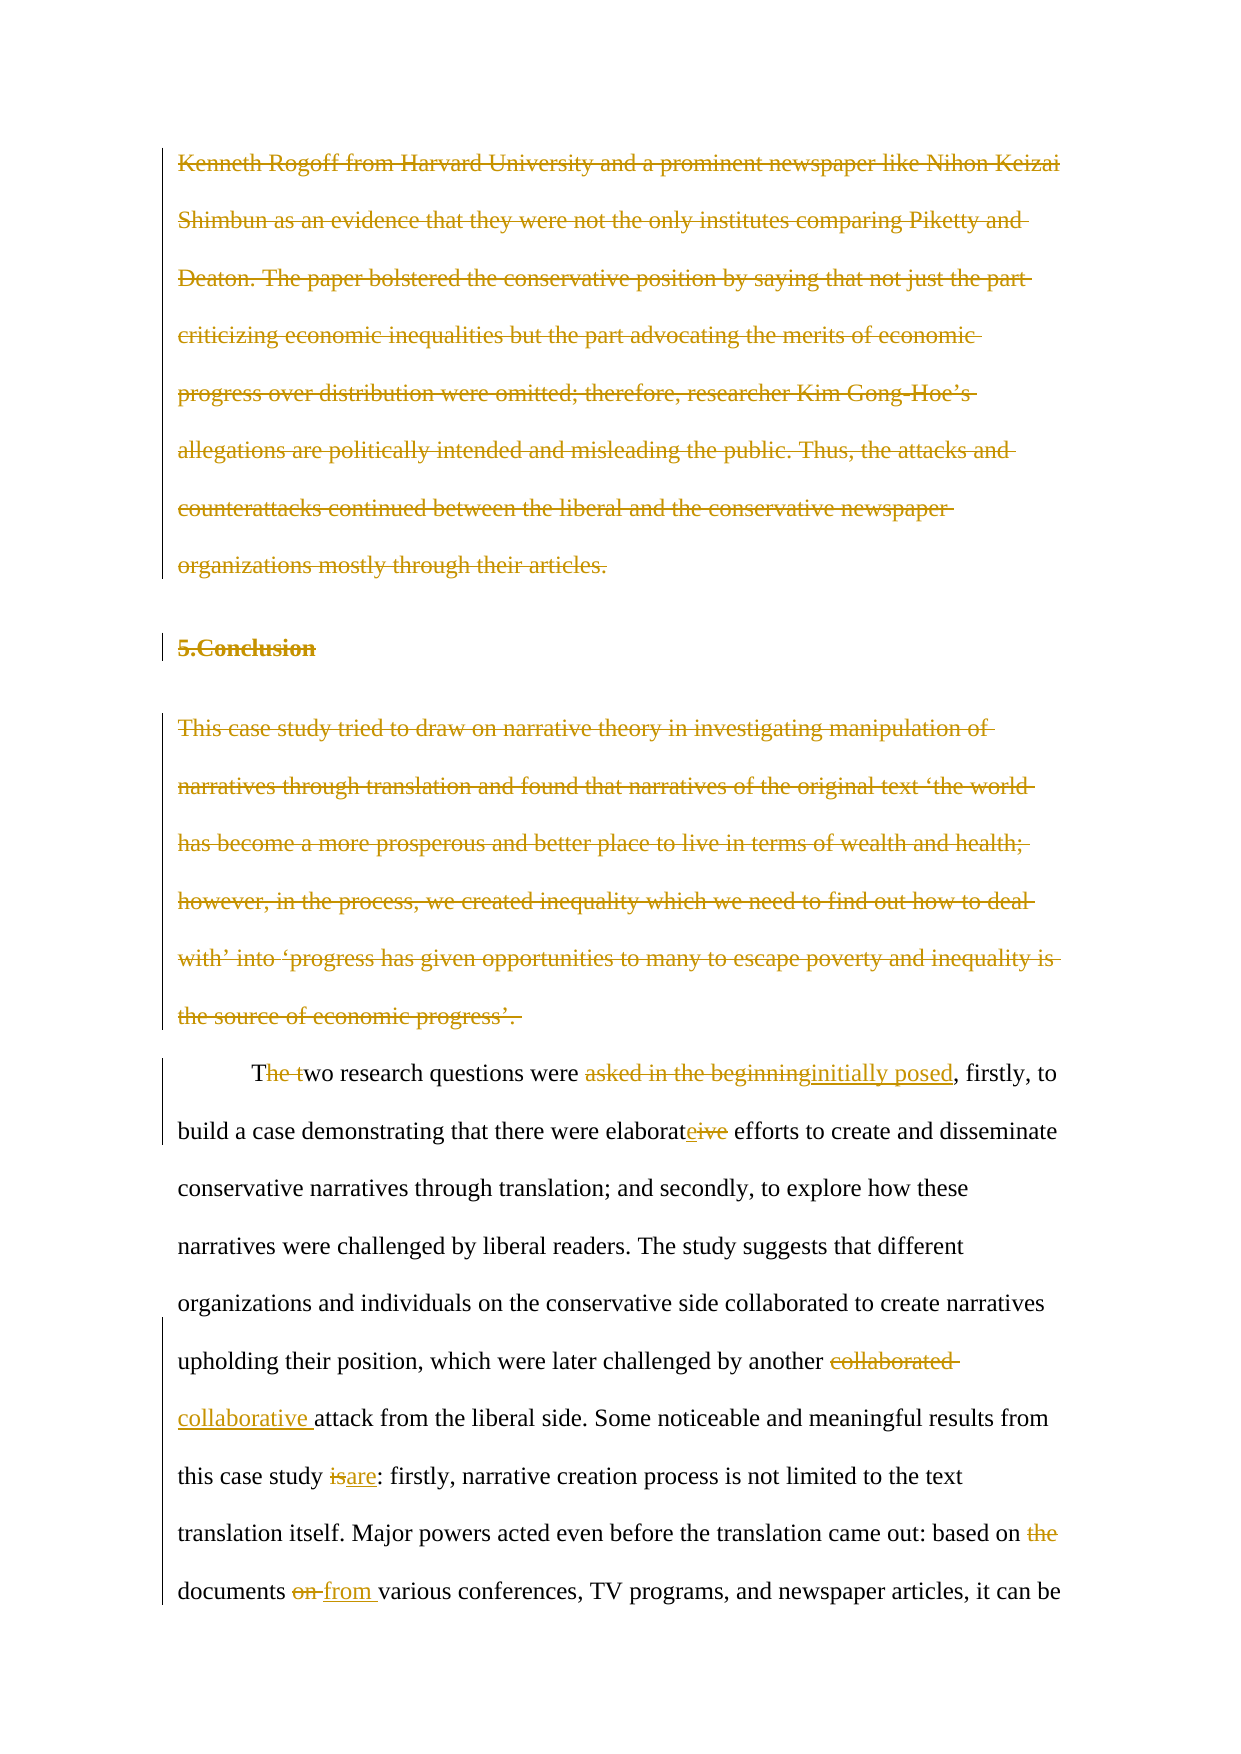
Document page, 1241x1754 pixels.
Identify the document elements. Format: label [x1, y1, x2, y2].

text [177, 1058, 1063, 1604]
